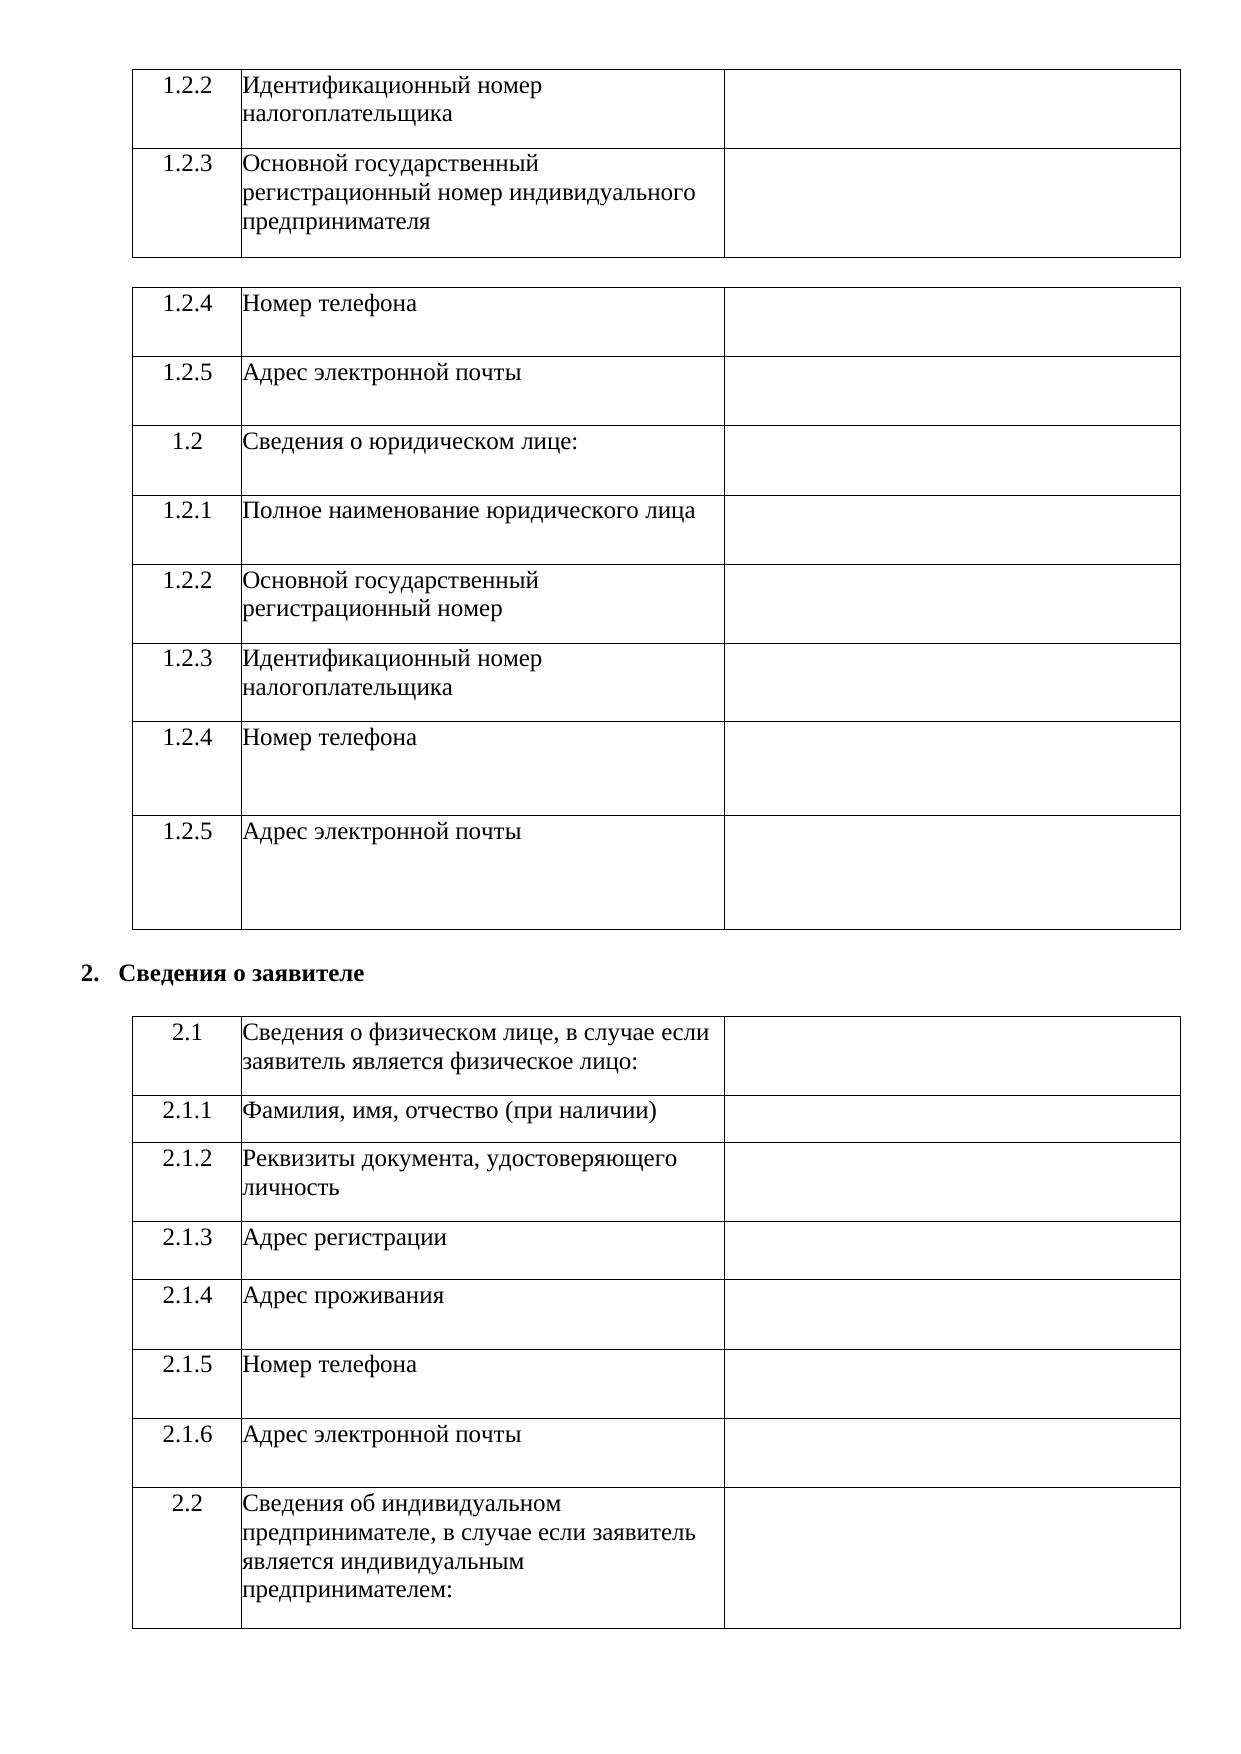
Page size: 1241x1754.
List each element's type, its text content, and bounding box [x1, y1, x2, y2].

table_cell 2.1.5 [133, 1350, 241, 1418]
table_cell 2.1.6 [133, 1419, 241, 1487]
table_cell 1.2.5 [133, 816, 241, 929]
table_cell 2.1.3 [133, 1222, 241, 1279]
table_cell [725, 644, 1180, 721]
table_cell 1.2.5 [133, 357, 241, 425]
table_cell 1.2 [133, 426, 241, 494]
table_cell Адрес электронной почты [242, 357, 724, 425]
table_cell 1.2.3 [133, 149, 241, 257]
table_cell Реквизиты документа, удостоверяющего личность [242, 1143, 724, 1221]
table_cell 2.1.2 [133, 1143, 241, 1221]
table_cell 2.2 [133, 1488, 241, 1628]
table_cell [725, 357, 1180, 425]
table_cell [725, 565, 1180, 642]
table_cell [725, 816, 1180, 929]
table_cell [725, 1222, 1180, 1279]
table_cell [725, 1280, 1180, 1348]
table_header 2.1 [133, 1017, 241, 1094]
table_cell Номер телефона [242, 1350, 724, 1418]
table_header [725, 1017, 1180, 1094]
table_cell [725, 1350, 1180, 1418]
table_cell 1.2.4 [133, 722, 241, 815]
table_cell [725, 1096, 1180, 1142]
table_cell Фамилия, имя, отчество (при наличии) [242, 1096, 724, 1142]
table_cell 2.1.4 [133, 1280, 241, 1348]
table_header Номер телефона [242, 288, 724, 356]
table_cell Адрес регистрации [242, 1222, 724, 1279]
table_header 1.2.4 [133, 288, 241, 356]
table_cell 1.2.1 [133, 496, 241, 564]
table_cell 1.2.2 [133, 70, 241, 147]
table_cell Сведения о юридическом лице: [242, 426, 724, 494]
table_cell Основной государственный регистрационный номер индивидуального предпринимателя [242, 149, 724, 257]
list Сведения о заявителе [81, 958, 1181, 987]
table_cell Адрес электронной почты [242, 816, 724, 929]
table_cell Адрес электронной почты [242, 1419, 724, 1487]
table_cell [725, 426, 1180, 494]
table_cell Адрес проживания [242, 1280, 724, 1348]
table_cell 1.2.2 [133, 565, 241, 642]
table_cell Номер телефона [242, 722, 724, 815]
table_header Сведения о физическом лице, в случае если заявитель является физическое лицо: [242, 1017, 724, 1094]
table_cell 1.2.3 [133, 644, 241, 721]
table_cell Идентификационный номер налогоплательщика [242, 644, 724, 721]
table_cell [725, 496, 1180, 564]
table_cell [725, 70, 1180, 147]
table_cell Идентификационный номер налогоплательщика [242, 70, 724, 147]
table_cell [725, 1143, 1180, 1221]
table_cell Сведения об индивидуальном предпринимателе, в случае если заявитель является индивидуальным предпринимателем: [242, 1488, 724, 1628]
table_cell [725, 1419, 1180, 1487]
table_cell [725, 149, 1180, 257]
table_cell Основной государственный регистрационный номер [242, 565, 724, 642]
table_cell 2.1.1 [133, 1096, 241, 1142]
table_cell Полное наименование юридического лица [242, 496, 724, 564]
table_cell [725, 722, 1180, 815]
table_cell [725, 1488, 1180, 1628]
table_header [725, 288, 1180, 356]
